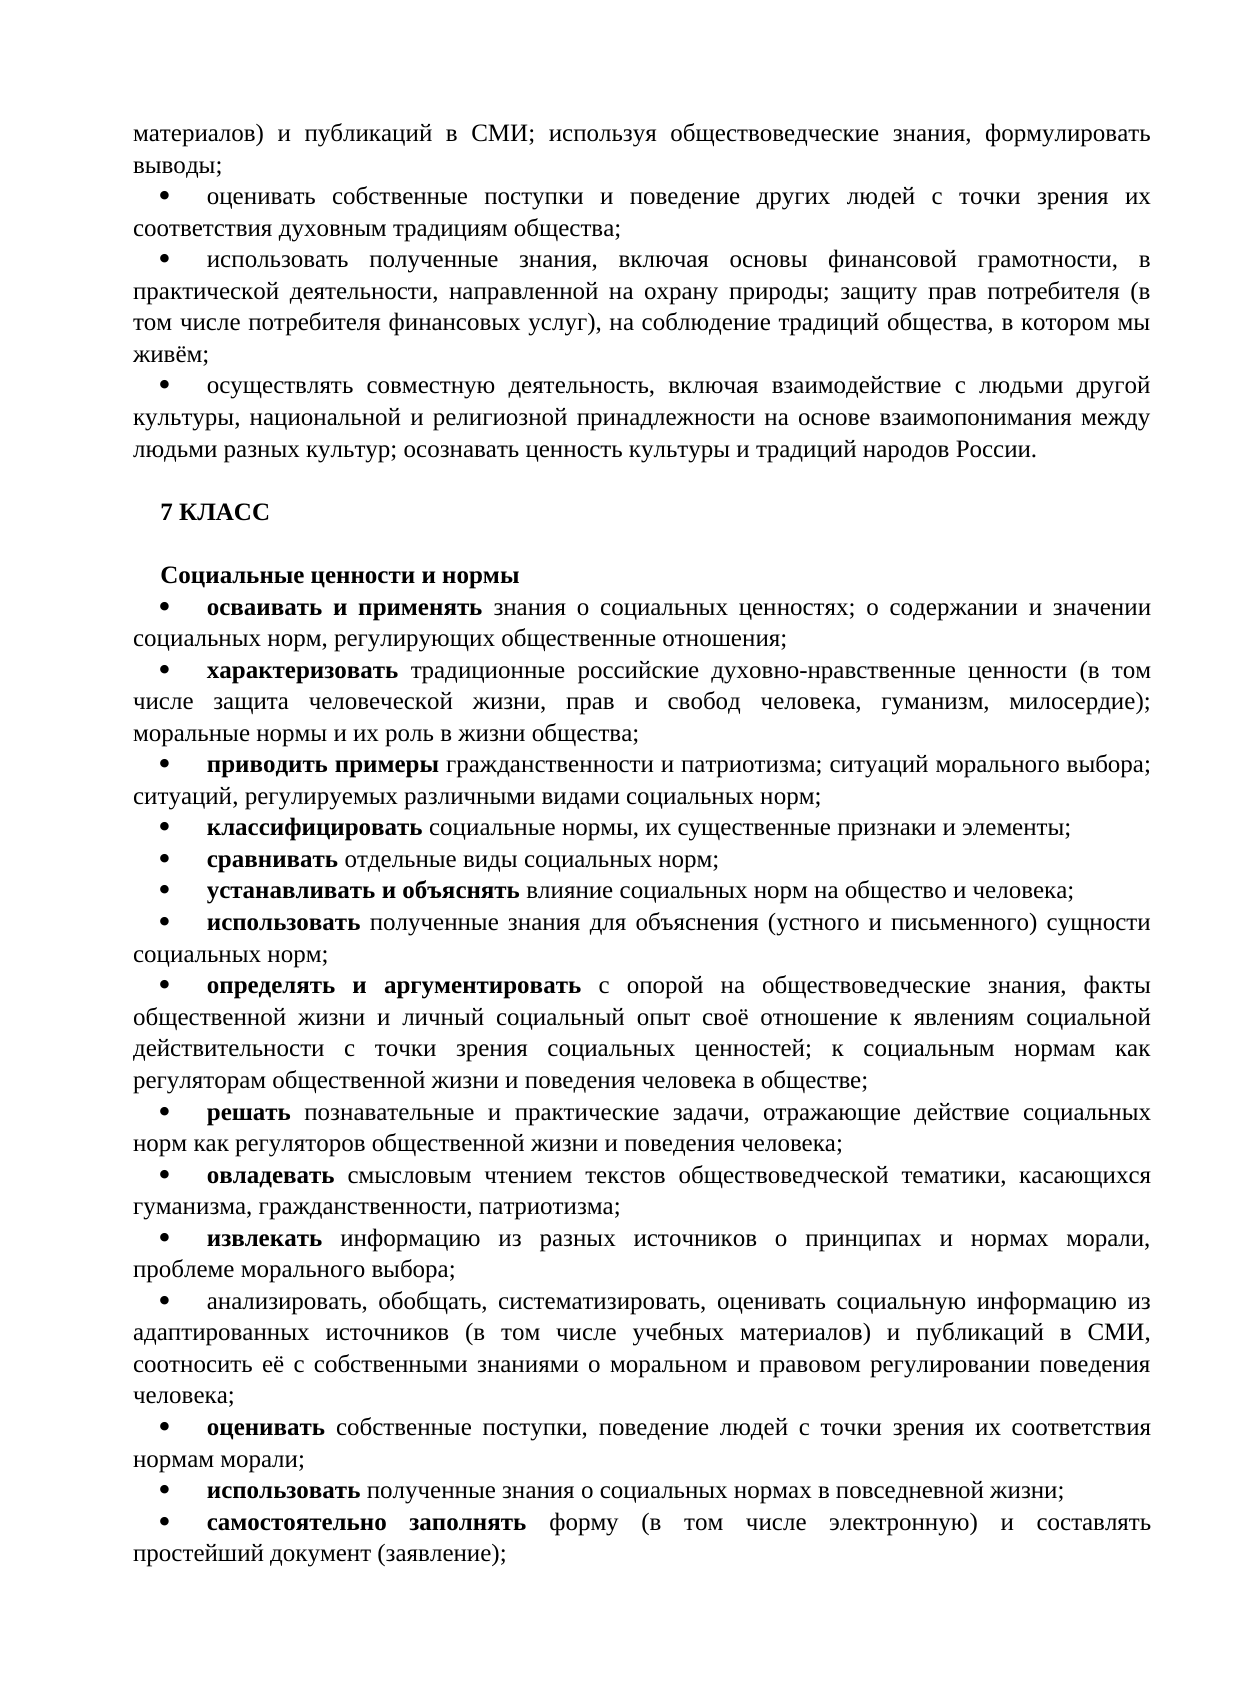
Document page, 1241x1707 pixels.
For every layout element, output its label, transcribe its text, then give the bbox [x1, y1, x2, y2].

list решать познавательные и практические задачи, отражающие действие социальных норм как регуляторов общественной жизни и поведения человека; [133, 1097, 1152, 1157]
list определять и аргументировать с опорой на обществоведческие знания, факты общественной жизни и личный социальный опыт своё отношение к явлениям социальной действительности с точки зрения социальных ценностей; к социальным нормам как регуляторам общественной жизни и поведения человека в обществе; [133, 970, 1152, 1094]
list извлекать информацию из разных источников о принципах и нормах морали, проблеме морального выбора; [133, 1223, 1152, 1283]
text 7 КЛАСС [133, 497, 1152, 526]
text Социальные ценности и нормы [133, 560, 1152, 589]
list использовать полученные знания для объяснения (устного и письменного) сущности социальных норм; [133, 907, 1152, 967]
list сравнивать отдельные виды социальных норм; [133, 844, 1152, 873]
list осуществлять совместную деятельность, включая взаимодействие с людьми другой культуры, национальной и религиозной принадлежности на основе взаимопонимания между людьми разных культур; осознавать ценность культуры и традиций народов России. [133, 371, 1152, 462]
list самостоятельно заполнять форму (в том числе электронную) и составлять простейший документ (заявление); [133, 1507, 1152, 1567]
list приводить примеры гражданственности и патриотизма; ситуаций морального выбора; ситуаций, регулируемых различными видами социальных норм; [133, 749, 1152, 810]
list анализировать, обобщать, систематизировать, оценивать социальную информацию из адаптированных источников (в том числе учебных материалов) и публикаций в СМИ, соотносить её с собственными знаниями о моральном и правовом регулировании поведения человека; [133, 1286, 1152, 1409]
list характеризовать традиционные российские духовно-нравственные ценности (в том числе защита человеческой жизни, прав и свобод человека, гуманизм, милосердие); моральные нормы и их роль в жизни общества; [133, 655, 1152, 747]
list осваивать и применять знания о социальных ценностях; о содержании и значении социальных норм, регулирующих общественные отношения; [133, 592, 1152, 652]
list овладевать смысловым чтением текстов обществоведческой тематики, касающихся гуманизма, гражданственности, патриотизма; [133, 1160, 1152, 1220]
list оценивать собственные поступки и поведение других людей с точки зрения их соответствия духовным традициям общества; [133, 181, 1152, 242]
list оценивать собственные поступки, поведение людей с точки зрения их соответствия нормам морали; [133, 1412, 1152, 1472]
list классифицировать социальные нормы, их существенные признаки и элементы; [133, 812, 1152, 841]
list устанавливать и объяснять влияние социальных норм на общество и человека; [133, 876, 1152, 904]
list использовать полученные знания о социальных нормах в повседневной жизни; [133, 1475, 1152, 1504]
list использовать полученные знания, включая основы финансовой грамотности, в практической деятельности, направленной на охрану природы; защиту прав потребителя (в том числе потребителя финансовых услуг), на соблюдение традиций общества, в котором мы живём; [133, 244, 1152, 368]
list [133, 118, 1152, 178]
